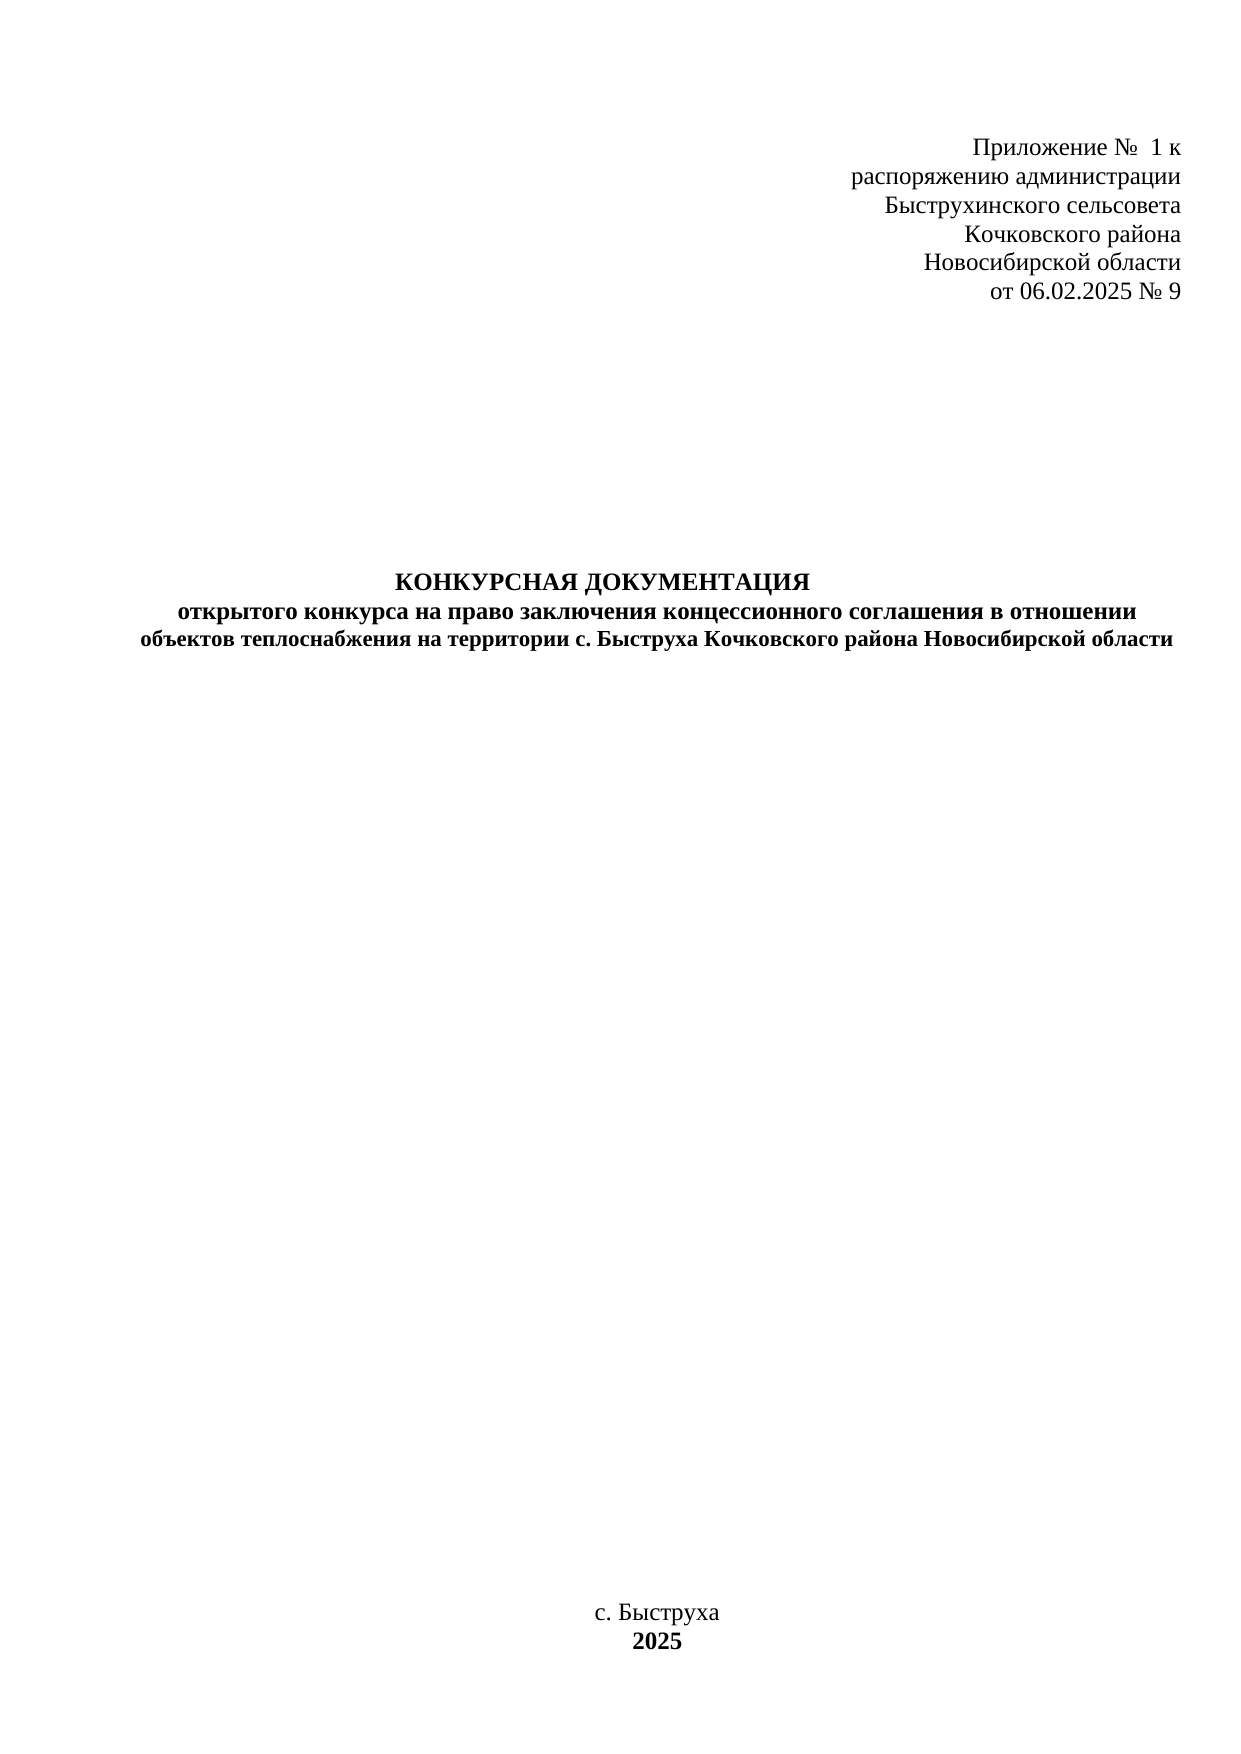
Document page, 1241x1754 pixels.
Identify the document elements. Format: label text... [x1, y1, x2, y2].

text Кочковского района [133, 219, 1181, 247]
text Новосибирской области [133, 247, 1181, 276]
text КОНКУРСНАЯ ДОКУМЕНТАЦИЯ [395, 567, 1181, 596]
text с. Быструха [133, 1597, 1181, 1626]
text открытого конкурса на право заключения концессионного соглашения в отношении объектов теплоснабжения на территории с. Быструха Кочковского района Новосибирской области [133, 596, 1181, 651]
text распоряжению администрации [133, 161, 1181, 190]
text от 06.02.2025 № 9 [133, 276, 1181, 305]
text Приложение № 1 к [133, 132, 1181, 161]
text 2025 [133, 1626, 1181, 1655]
text Быструхинского сельсовета [133, 190, 1181, 219]
